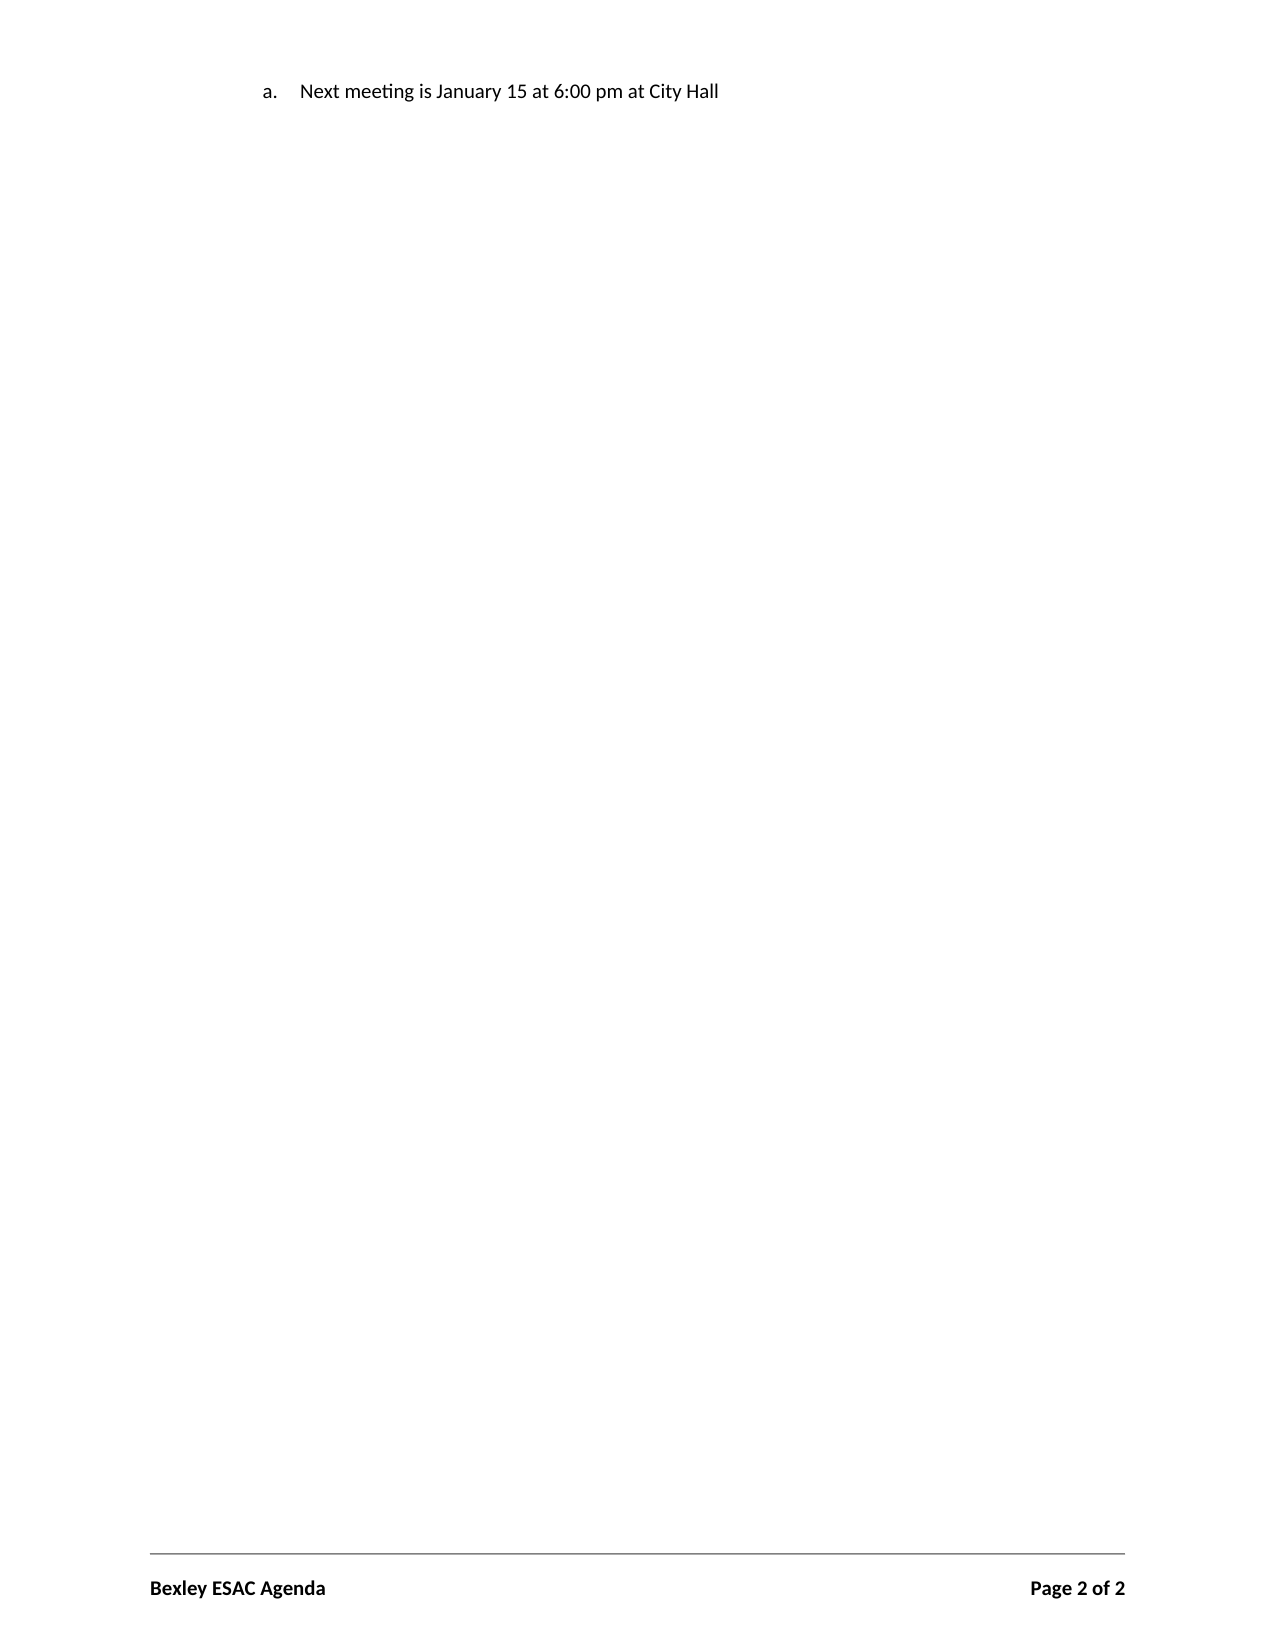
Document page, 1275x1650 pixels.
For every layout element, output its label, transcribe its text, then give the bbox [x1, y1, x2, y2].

title Next meeting is January 15 at 6:00 pm at City Hall [262, 78, 1125, 103]
